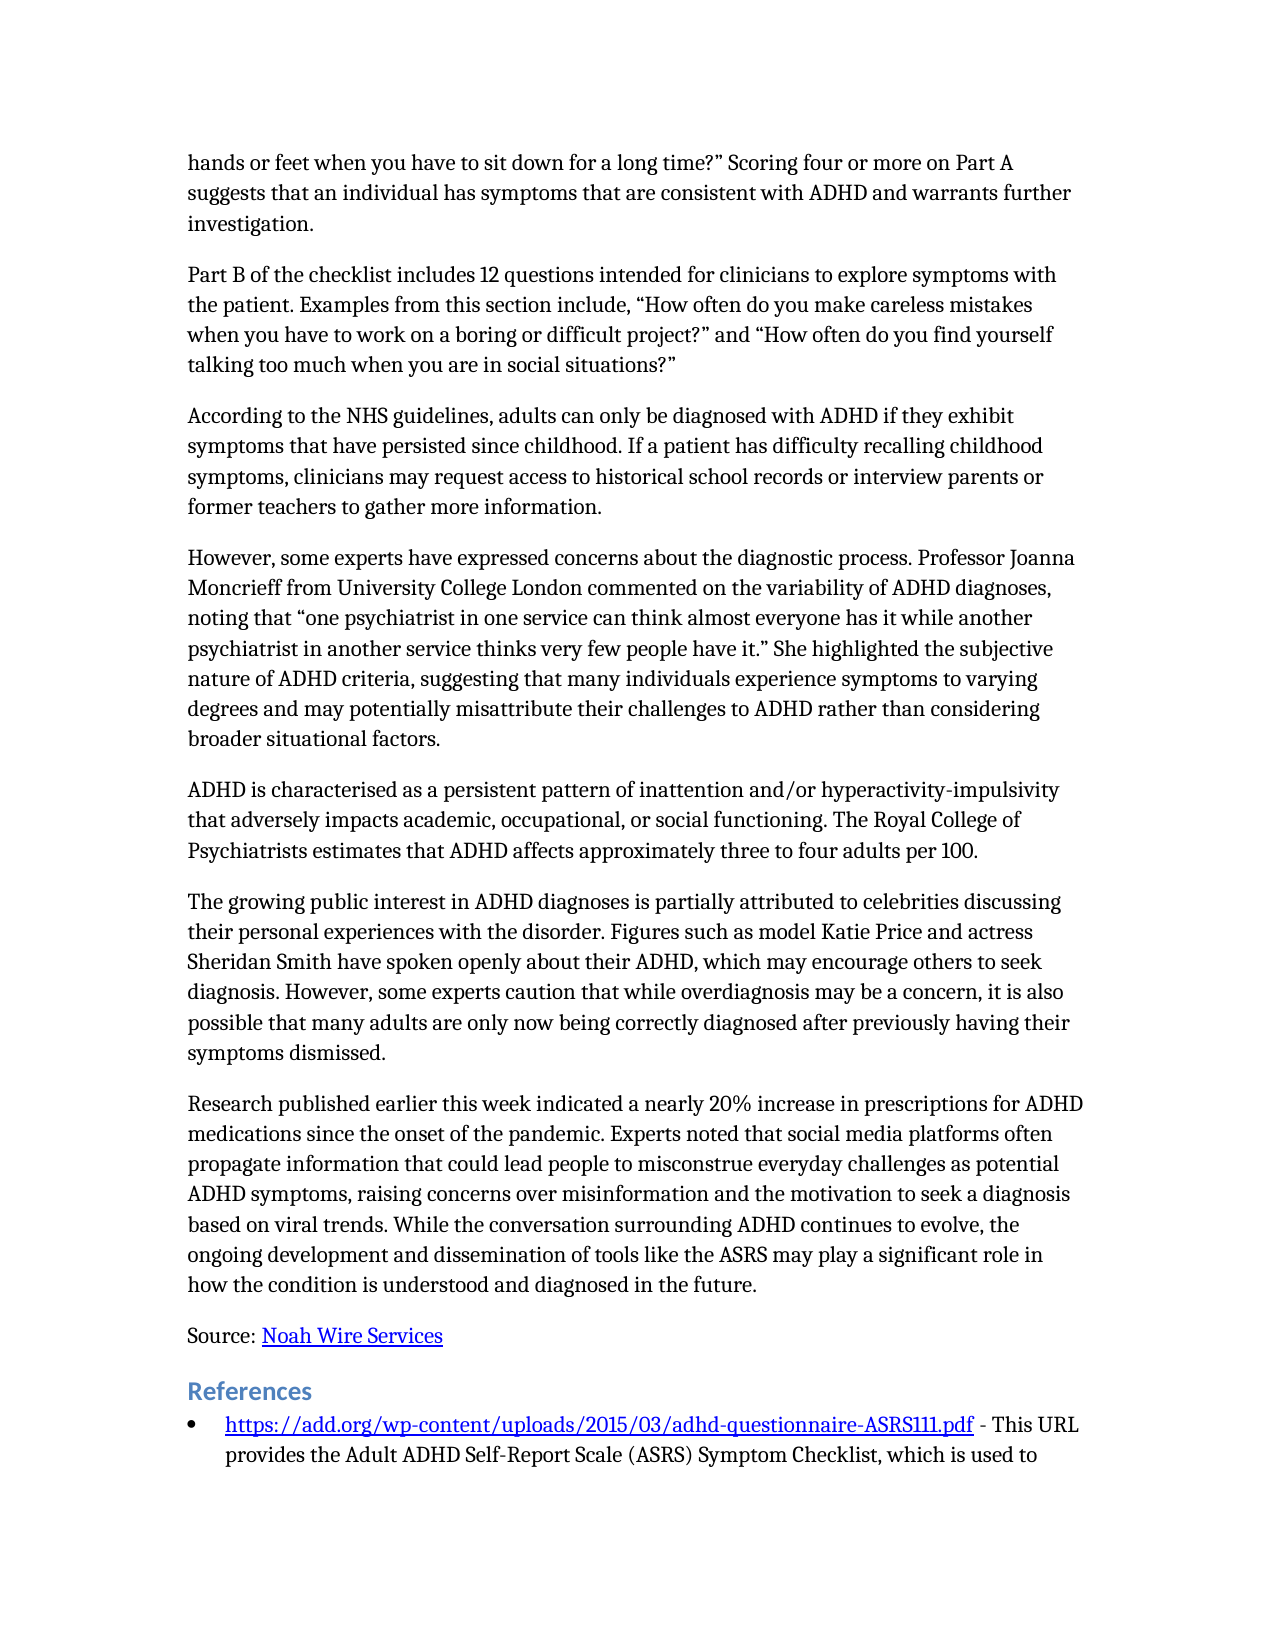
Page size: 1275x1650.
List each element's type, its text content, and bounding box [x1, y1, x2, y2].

subtitle References [187, 1374, 1087, 1407]
text ADHD is characterised as a persistent pattern of inattention and/or hyperactivity-impulsivity that adversely impacts academic, occupational, or social functioning. The Royal College of Psychiatrists estimates that ADHD affects approximately three to four adults per 100. [187, 777, 1087, 864]
text The growing public interest in ADHD diagnoses is partially attributed to celebrities discussing their personal experiences with the disorder. Figures such as model Katie Price and actress Sheridan Smith have spoken openly about their ADHD, which may encourage others to seek diagnosis. However, some experts caution that while overdiagnosis may be a concern, it is also possible that many adults are only now being correctly diagnosed after previously having their symptoms dismissed. [187, 888, 1087, 1066]
text Source: Noah Wire Services [187, 1323, 1087, 1349]
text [187, 150, 1087, 237]
text According to the NHS guidelines, adults can only be diagnosed with ADHD if they exhibit symptoms that have persisted since childhood. If a patient has difficulty recalling childhood symptoms, clinicians may request access to historical school records or interview parents or former teachers to gather more information. [187, 403, 1087, 520]
text Research published earlier this week indicated a nearly 20% increase in prescriptions for ADHD medications since the onset of the pandemic. Experts noted that social media platforms often propagate information that could lead people to misconstrue everyday challenges as potential ADHD symptoms, raising concerns over misinformation and the motivation to seek a diagnosis based on viral trends. While the conversation surrounding ADHD continues to evolve, the ongoing development and dissemination of tools like the ASRS may play a significant role in how the condition is understood and diagnosed in the future. [187, 1091, 1087, 1298]
text Part B of the checklist includes 12 questions intended for clinicians to explore symptoms with the patient. Examples from this section include, “How often do you make careless mistakes when you have to work on a boring or difficult project?” and “How often do you find yourself talking too much when you are in social situations?” [187, 261, 1087, 378]
text However, some experts have expressed concerns about the diagnostic process. Professor Joanna Moncrieff from University College London commented on the variability of ADHD diagnoses, noting that “one psychiatrist in one service can think almost everyone has it while another psychiatrist in another service thinks very few people have it.” She highlighted the subjective nature of ADHD criteria, suggesting that many individuals experience symptoms to varying degrees and may potentially misattribute their challenges to ADHD rather than considering broader situational factors. [187, 545, 1087, 752]
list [187, 1412, 1087, 1468]
